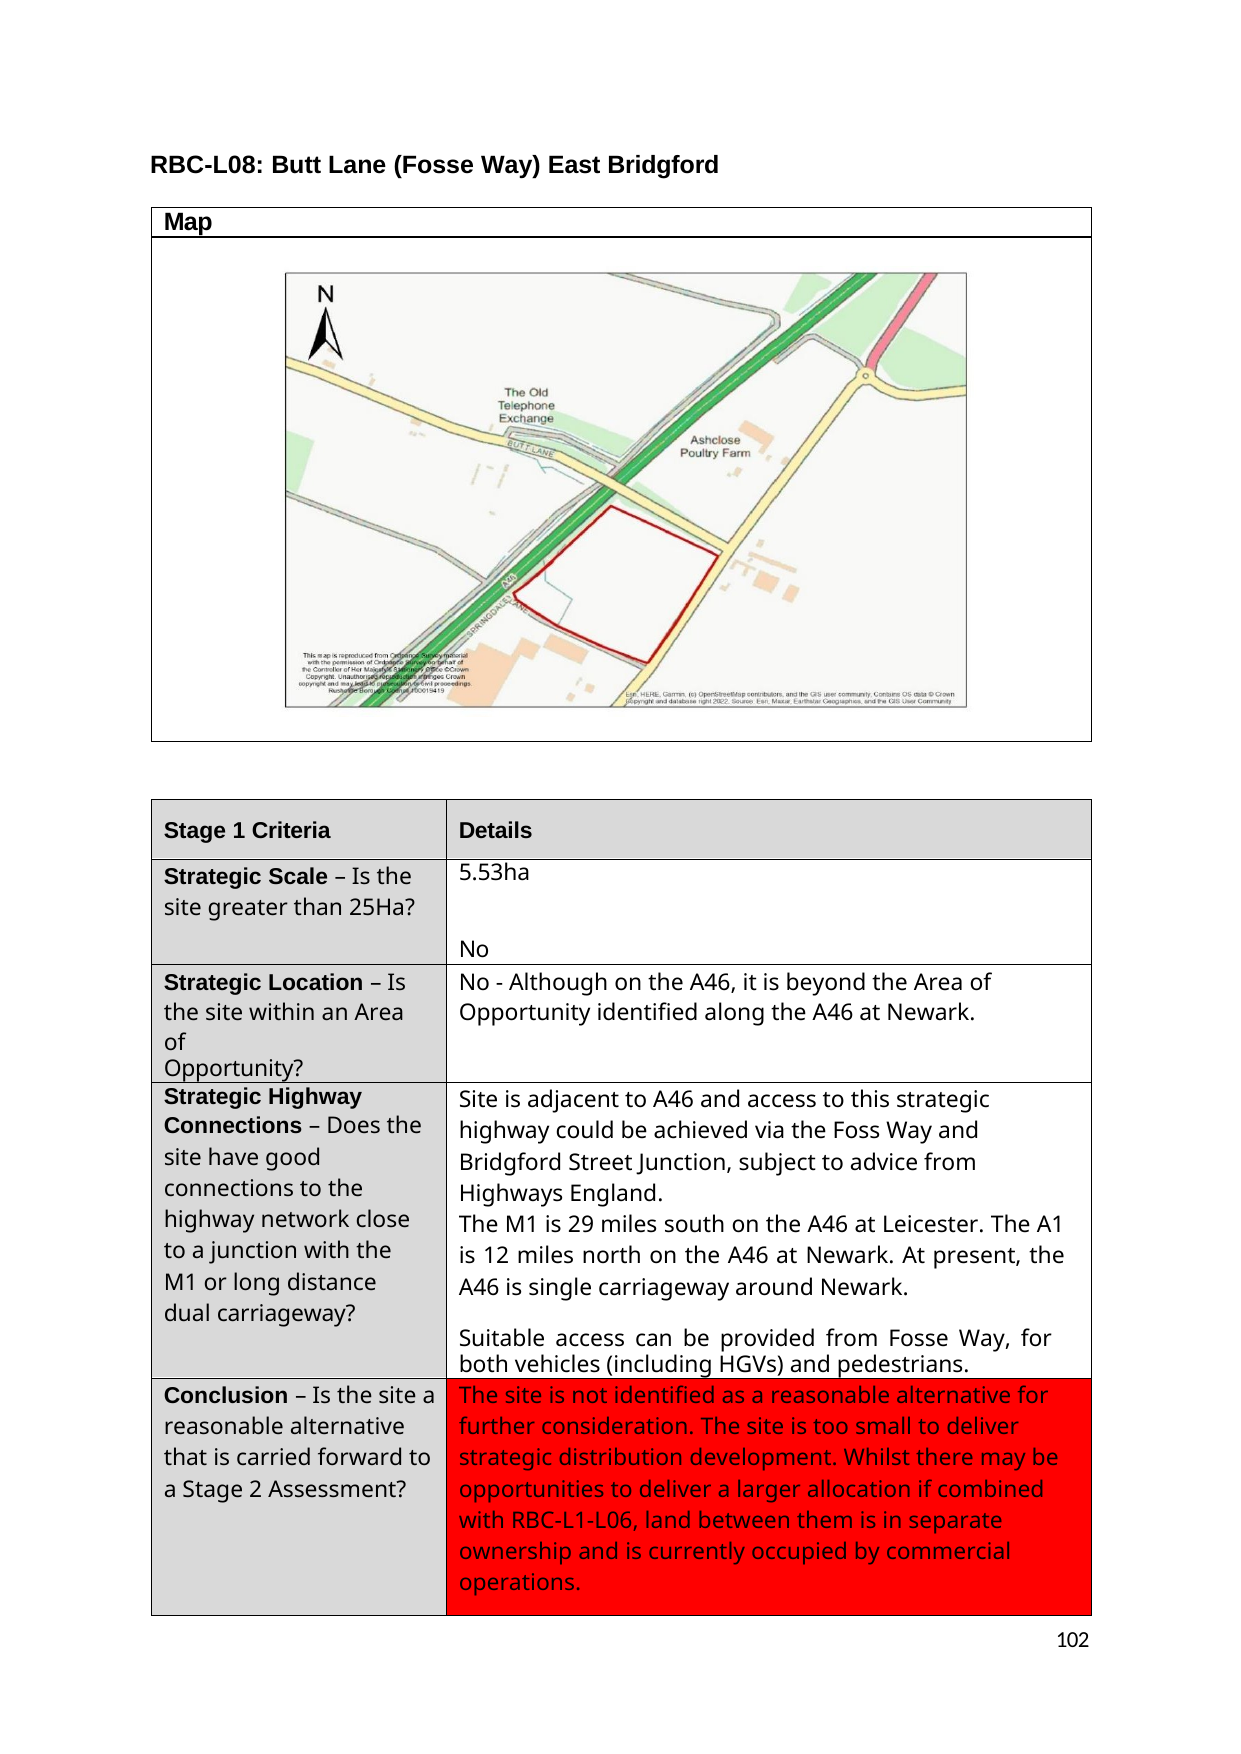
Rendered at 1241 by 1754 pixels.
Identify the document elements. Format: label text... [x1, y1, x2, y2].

table_cell Strategic Highway Connections – Does the site have good connections to the highway network close to a junction with the M1 or long distance dual carriageway? [152, 1083, 446, 1377]
table_cell Strategic Scale – Is the site greater than 25Ha? [152, 860, 446, 964]
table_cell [447, 1379, 1091, 1615]
table_header Details [447, 800, 1091, 858]
table_cell Strategic Location – Is the site within an Area of Opportunity? [152, 965, 446, 1082]
table_cell 5.53ha No [447, 860, 1091, 964]
text RBC-L08: Butt Lane (Fosse Way) East Bridgford [150, 150, 1153, 179]
table_cell Site is adjacent to A46 and access to this strategic highway could be achieved via the Foss Way and Bridgford Street Junction, subject to advice from Highways England. The M1 is 29 miles south on the A46 at Leicester. The A1 is 12 miles north on the A46 at Newark. At present, the A46 is single carriageway around Newark. Suitable access can be provided from Fosse Way, for both vehicles (including HGVs) and pedestrians. [447, 1083, 1091, 1377]
table_header Stage 1 Criteria [152, 800, 446, 858]
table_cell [152, 1379, 446, 1615]
table_cell No - Although on the A46, it is beyond the Area of Opportunity identified along the A46 at Newark. [447, 965, 1091, 1082]
table_cell [152, 238, 1091, 741]
table_header Map [152, 208, 1091, 236]
picture [280, 266, 977, 717]
